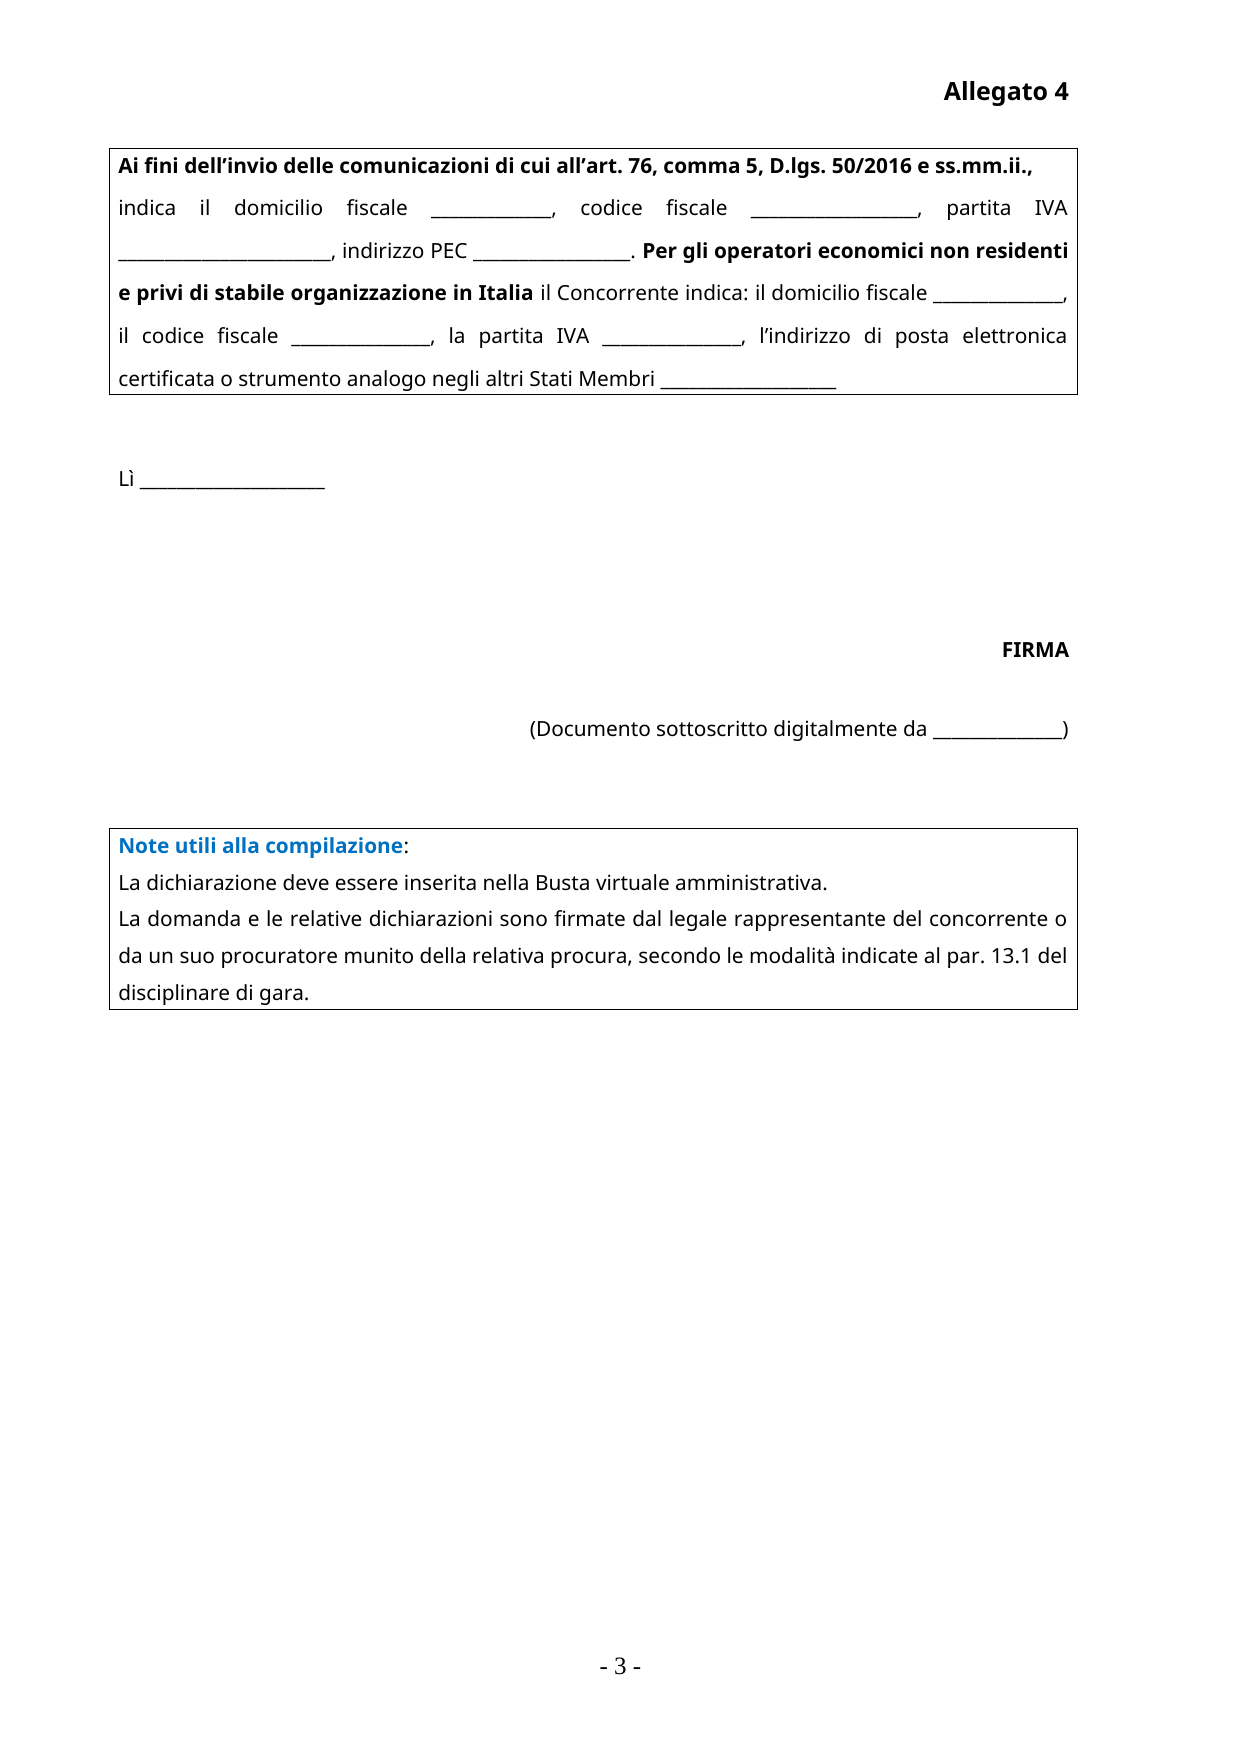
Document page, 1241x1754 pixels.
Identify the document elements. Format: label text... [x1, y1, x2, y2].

text Note utili alla compilazione: [110, 829, 1077, 859]
text (Documento sottoscritto digitalmente da ______________) [118, 714, 1069, 742]
text Lì ____________________ [118, 464, 1069, 493]
text indica il domicilio fiscale _____________, codice fiscale __________________, partita IVA _______________________, indirizzo PEC _________________. Per gli operatori economici non residenti e privi di stabile organizzazione in Italia il Concorrente indica: il domicilio fiscale ______________, il codice fiscale _______________, la partita IVA _______________, l’indirizzo di posta elettronica certificata o strumento analogo negli altri Stati Membri ___________________ [110, 190, 1077, 394]
text La dichiarazione deve essere inserita nella Busta virtuale amministrativa. [110, 864, 1077, 896]
text FIRMA [154, 635, 1069, 664]
text Ai fini dell’invio delle comunicazioni di cui all’art. 76, comma 5, D.lgs. 50/2016 e ss.mm.ii., [110, 149, 1077, 179]
text La domanda e le relative dichiarazioni sono firmate dal legale rappresentante del concorrente o da un suo procuratore munito della relativa procura, secondo le modalità indicate al par. 13.1 del disciplinare di gara. [110, 901, 1077, 1009]
